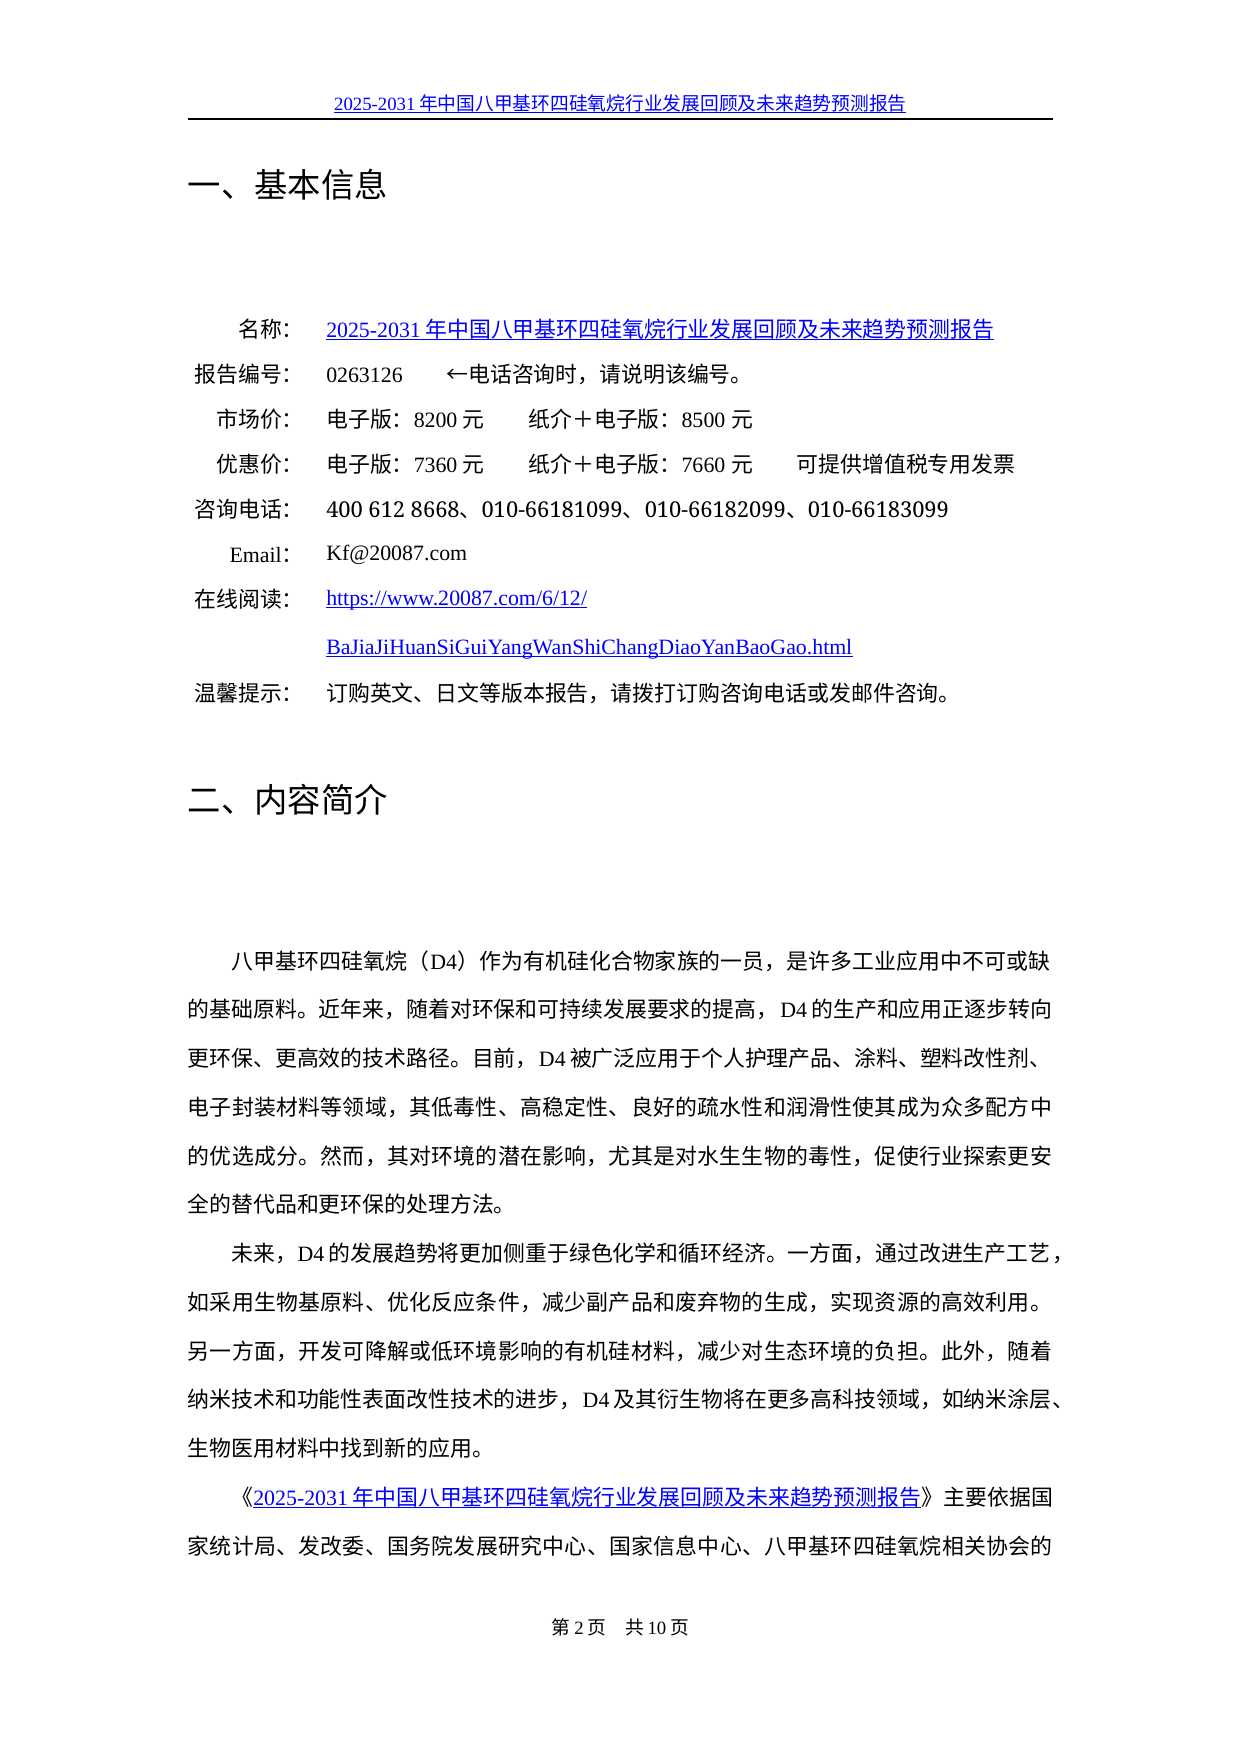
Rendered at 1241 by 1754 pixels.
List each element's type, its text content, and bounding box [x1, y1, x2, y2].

table_header 2025-2031年中国八甲基环四硅氧烷行业发展回顾及未来趋势预测报告 [315, 312, 1073, 357]
table_cell 温馨提示： [167, 675, 315, 720]
title 二、内容简介 [187, 766, 1053, 831]
table_cell 0263126 ←电话咨询时，请说明该编号。 [315, 357, 1073, 402]
table_cell 订购英文、日文等版本报告，请拨打订购咨询电话或发邮件咨询。 [315, 675, 1073, 720]
table_cell 400 612 8668、010-66181099、010-66182099、010-66183099 [315, 492, 1073, 537]
title 一、基本信息 [187, 150, 1053, 215]
table_cell 优惠价： [167, 447, 315, 492]
table_header 名称： [167, 312, 315, 357]
table_cell 电子版：8200 元 纸介＋电子版：8500 元 [315, 402, 1073, 447]
table_cell 电子版：7360 元 纸介＋电子版：7660 元 可提供增值税专用发票 [315, 447, 1073, 492]
table_cell 咨询电话： [167, 492, 315, 537]
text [187, 943, 1053, 1561]
table_cell 市场价： [167, 402, 315, 447]
table_cell 在线阅读： [167, 582, 315, 675]
table_cell 报告编号： [167, 357, 315, 402]
table_cell [315, 582, 1073, 675]
table_cell Kf@20087.com [315, 537, 1073, 582]
table_cell Email： [167, 537, 315, 582]
